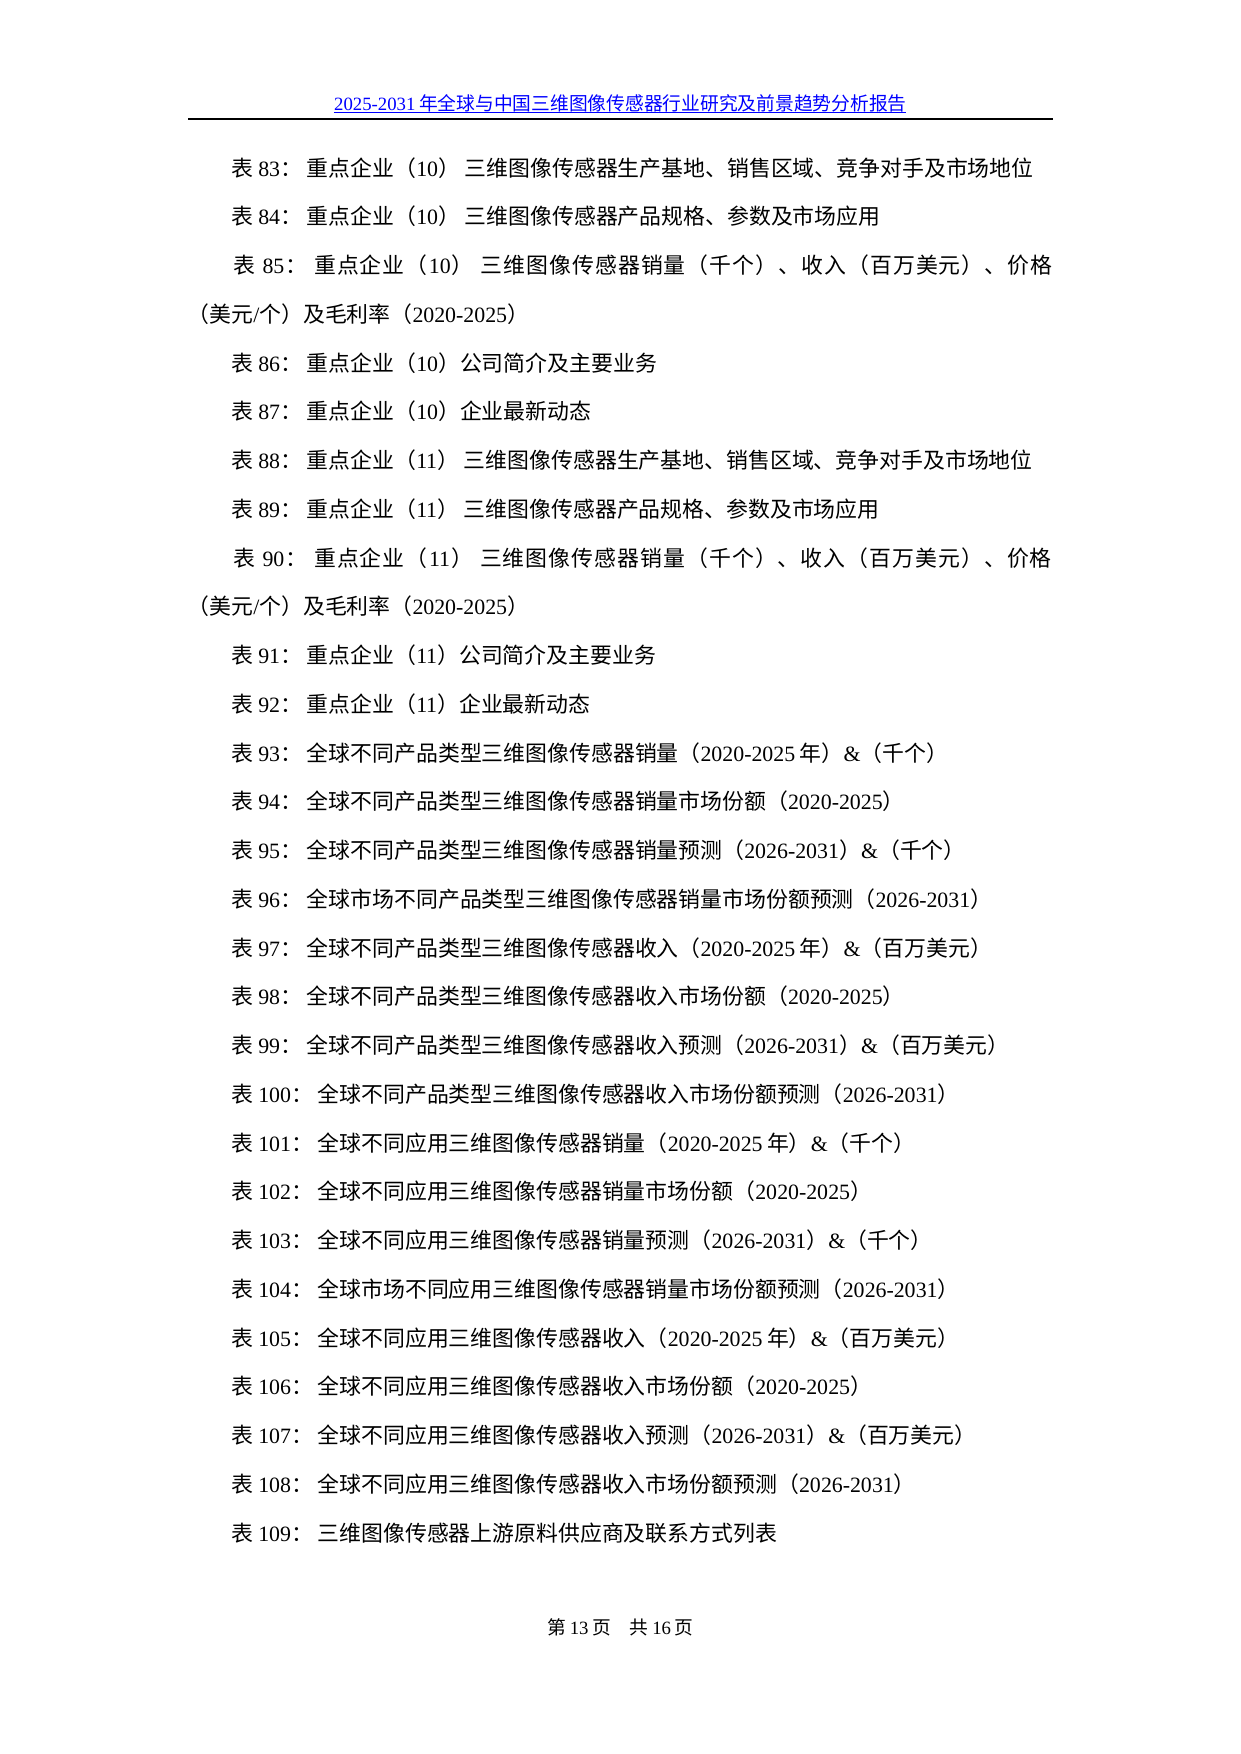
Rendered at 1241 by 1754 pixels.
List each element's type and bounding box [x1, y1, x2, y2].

text [187, 150, 1053, 1548]
